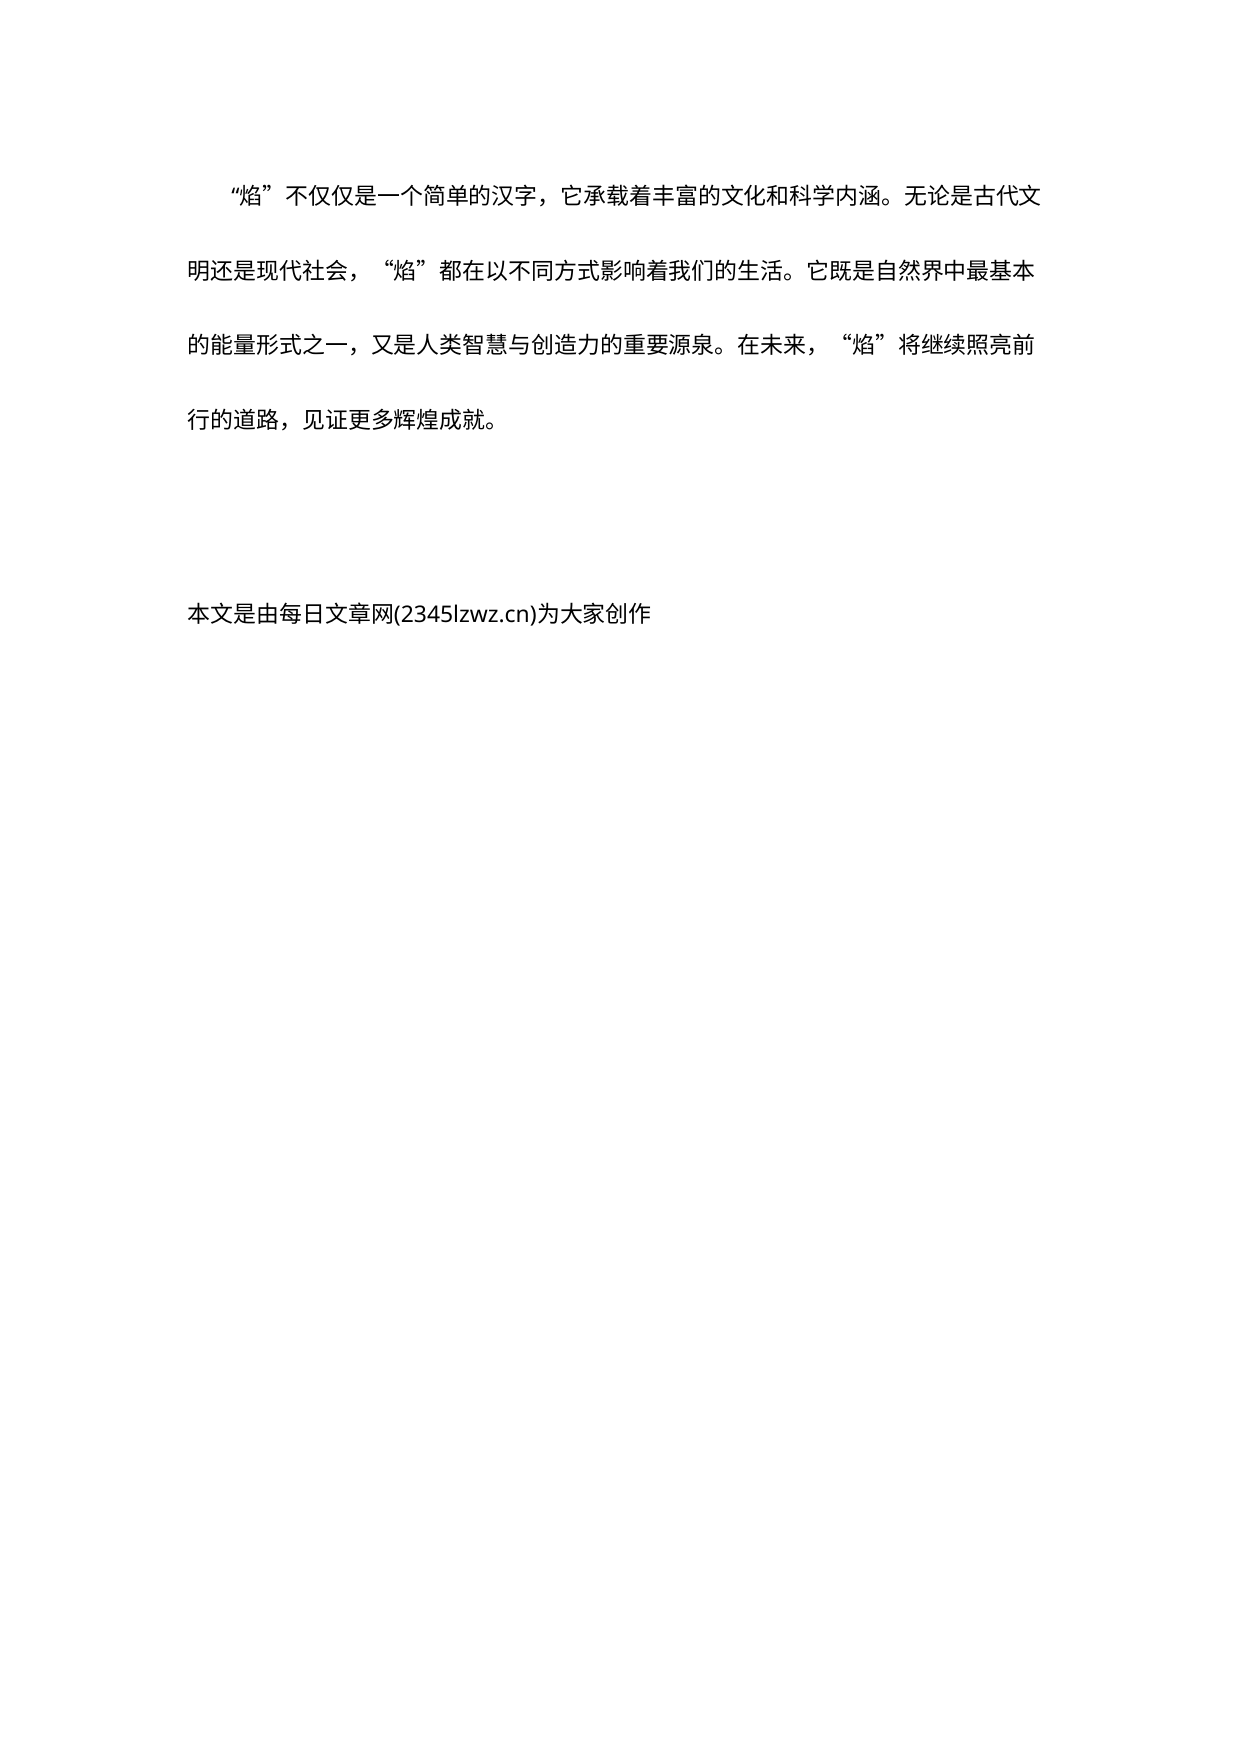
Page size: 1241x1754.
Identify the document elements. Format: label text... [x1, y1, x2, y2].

text “焰”不仅仅是一个简单的汉字，它承载着丰富的文化和科学内涵。无论是古代文明还是现代社会，“焰”都在以不同方式影响着我们的生活。它既是自然界中最基本的能量形式之一，又是人类智慧与创造力的重要源泉。在未来，“焰”将继续照亮前行的道路，见证更多辉煌成就。 [187, 162, 1053, 451]
text 本文是由每日文章网(2345lzwz.cn)为大家创作 [187, 580, 1053, 645]
